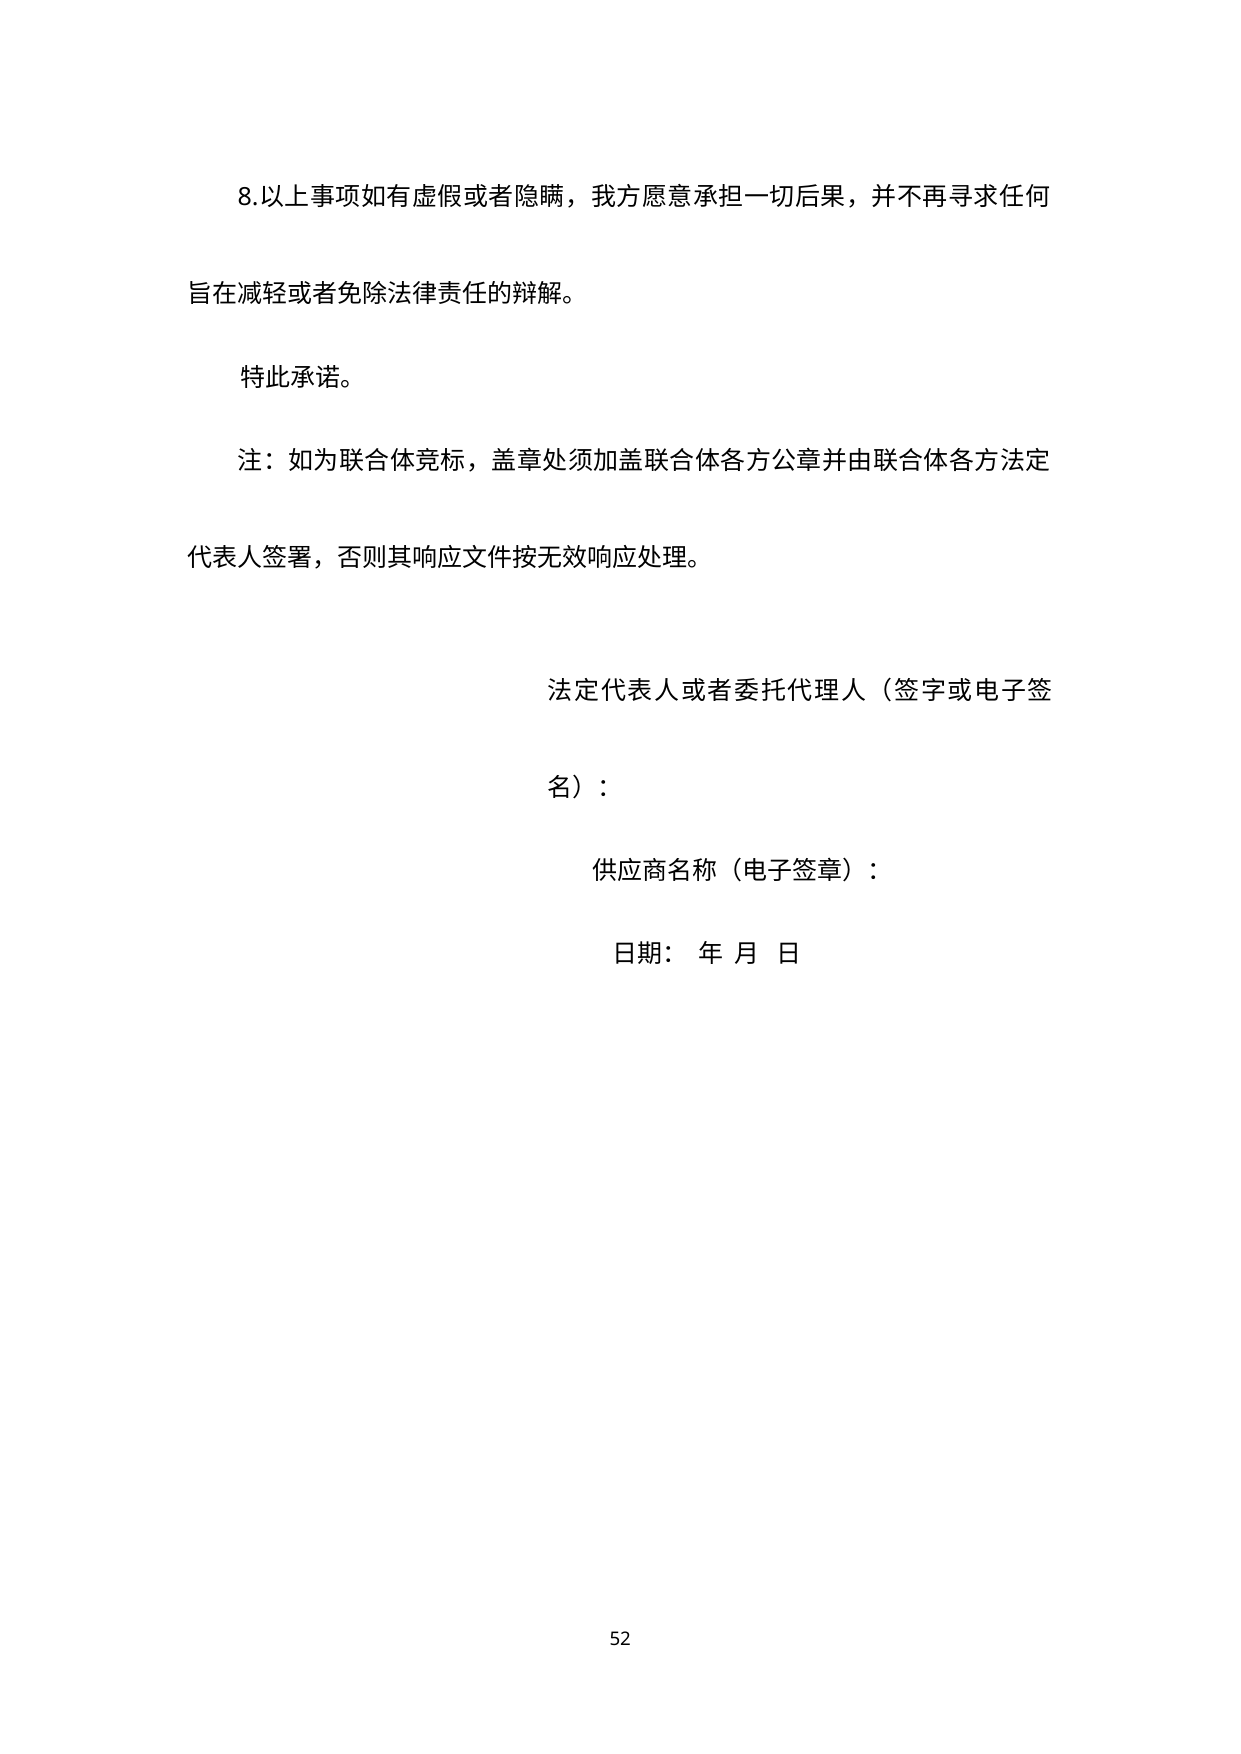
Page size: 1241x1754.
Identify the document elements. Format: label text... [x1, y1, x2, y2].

text 特此承诺。 [202, 343, 1053, 408]
text 注：如为联合体竞标，盖章处须加盖联合体各方公章并由联合体各方法定代表人签署，否则其响应文件按无效响应处理。 [187, 426, 1053, 588]
text 法定代表人或者委托代理人（签字或电子签名）： [548, 656, 1053, 818]
text 日期： 年 月 日 [187, 919, 1053, 984]
text 8.以上事项如有虚假或者隐瞒，我方愿意承担一切后果，并不再寻求任何旨在减轻或者免除法律责任的辩解。 [187, 162, 1053, 324]
text 供应商名称（电子签章）： [592, 836, 1053, 901]
